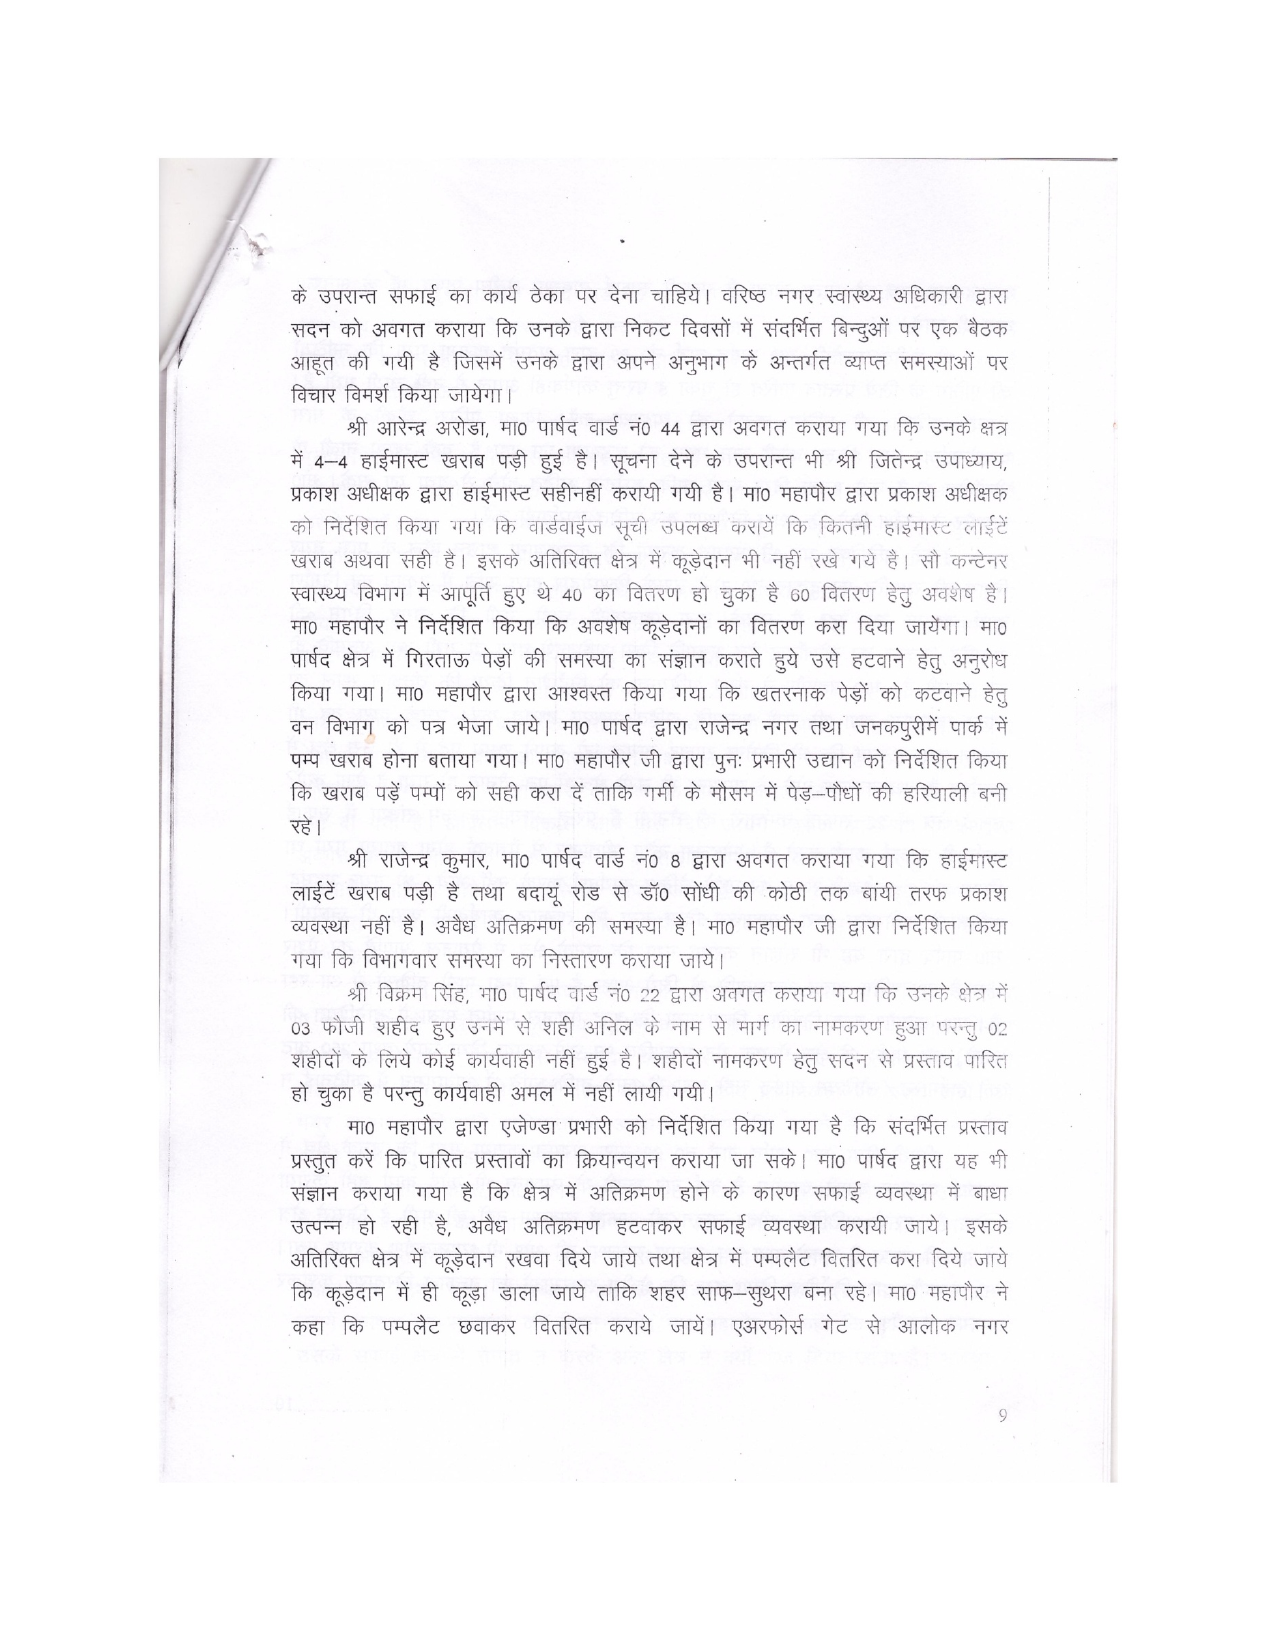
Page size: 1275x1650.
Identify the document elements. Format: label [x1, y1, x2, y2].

picture [150, 150, 1125, 1491]
